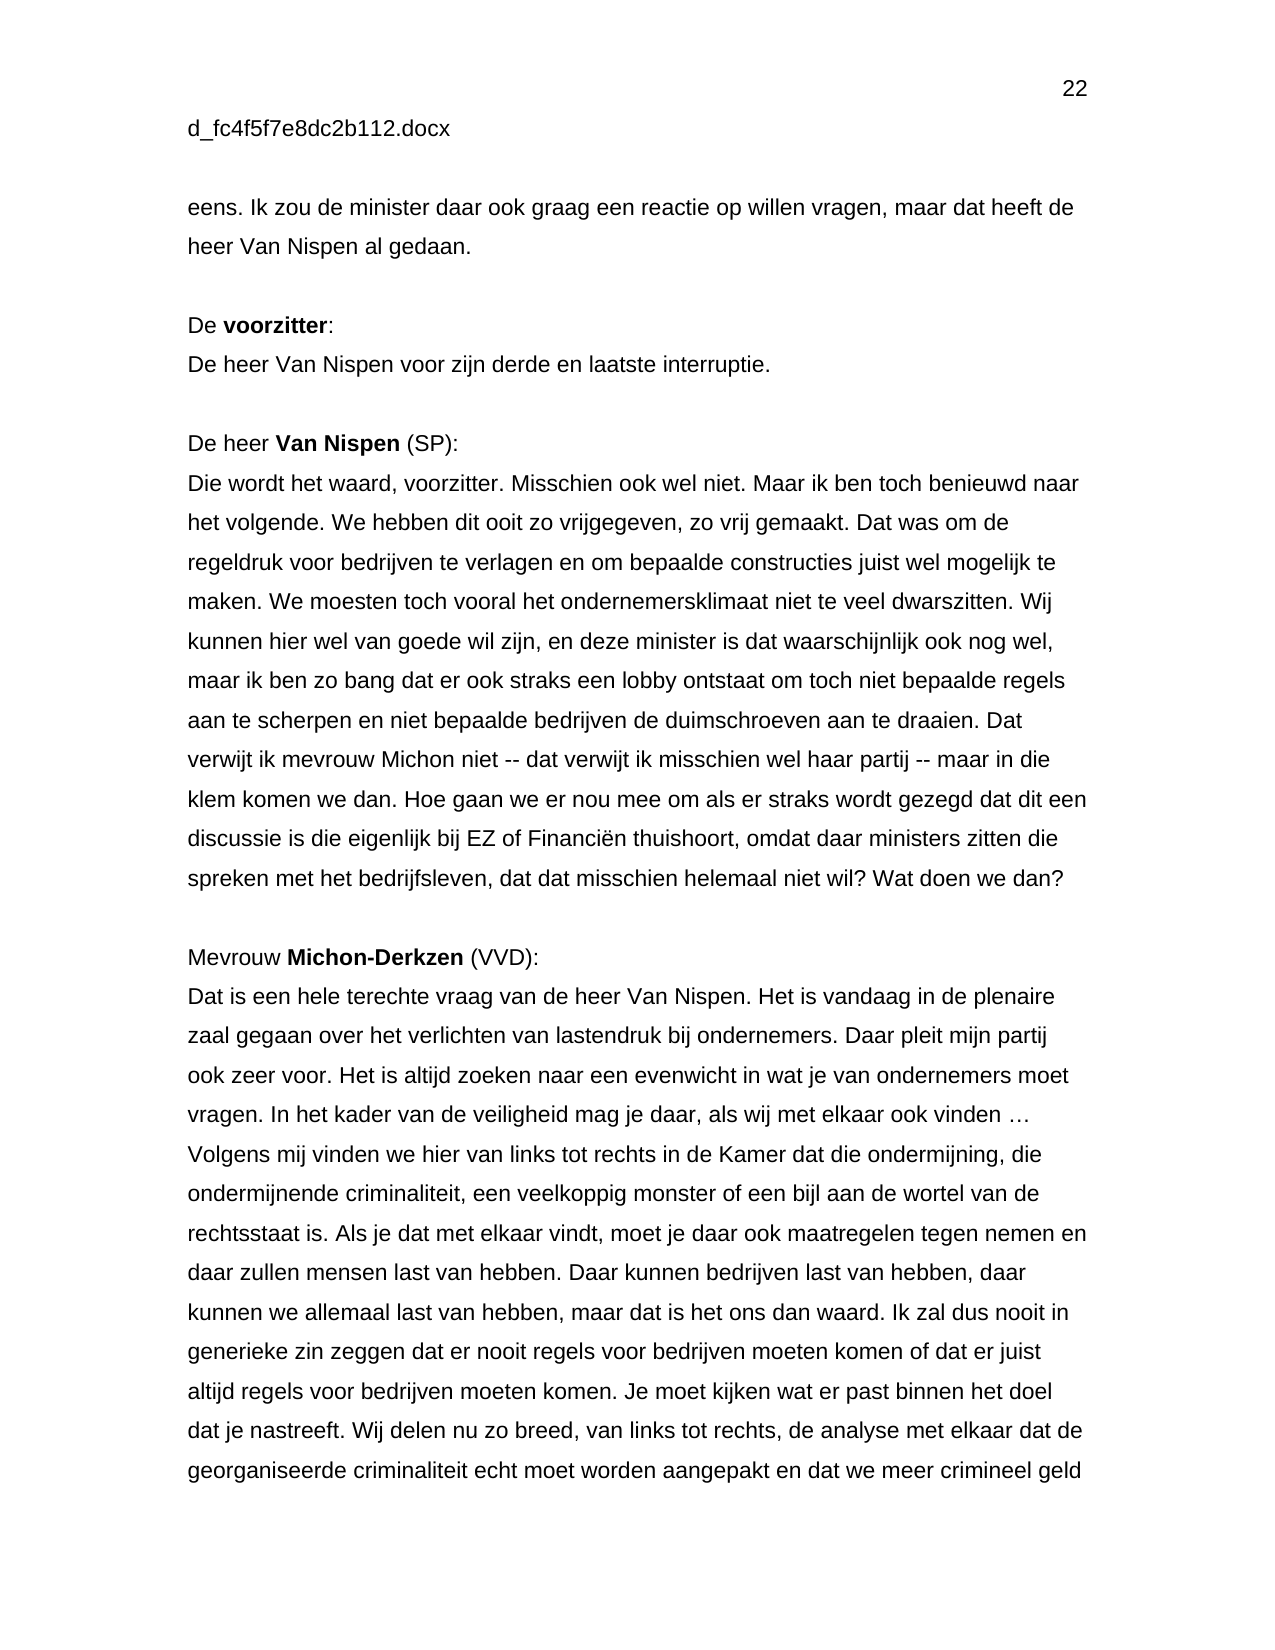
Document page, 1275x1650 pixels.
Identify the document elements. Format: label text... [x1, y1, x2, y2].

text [187, 193, 1087, 259]
text De heer Van Nispen (SP): [187, 430, 1087, 457]
text De voorzitter: [187, 312, 1087, 338]
text Mevrouw Michon-Derkzen (VVD): [187, 943, 1087, 970]
text De heer Van Nispen voor zijn derde en laatste interruptie. [187, 351, 1087, 378]
text Die wordt het waard, voorzitter. Misschien ook wel niet. Maar ik ben toch benieuwd naar het volgende. We hebben dit ooit zo vrijgegeven, zo vrij gemaakt. Dat was om de regeldruk voor bedrijven te verlagen en om bepaalde constructies juist wel mogelijk te maken. We moesten toch vooral het ondernemersklimaat niet te veel dwarszitten. Wij kunnen hier wel van goede wil zijn, en deze minister is dat waarschijnlijk ook nog wel, maar ik ben zo bang dat er ook straks een lobby ontstaat om toch niet bepaalde regels aan te scherpen en niet bepaalde bedrijven de duimschroeven aan te draaien. Dat verwijt ik mevrouw Michon niet -- dat verwijt ik misschien wel haar partij -- maar in die klem komen we dan. Hoe gaan we er nou mee om als er straks wordt gezegd dat dit een discussie is die eigenlijk bij EZ of Financiën thuishoort, omdat daar ministers zitten die spreken met het bedrijfsleven, dat dat misschien helemaal niet wil? Wat doen we dan? [187, 470, 1087, 891]
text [187, 983, 1087, 1483]
